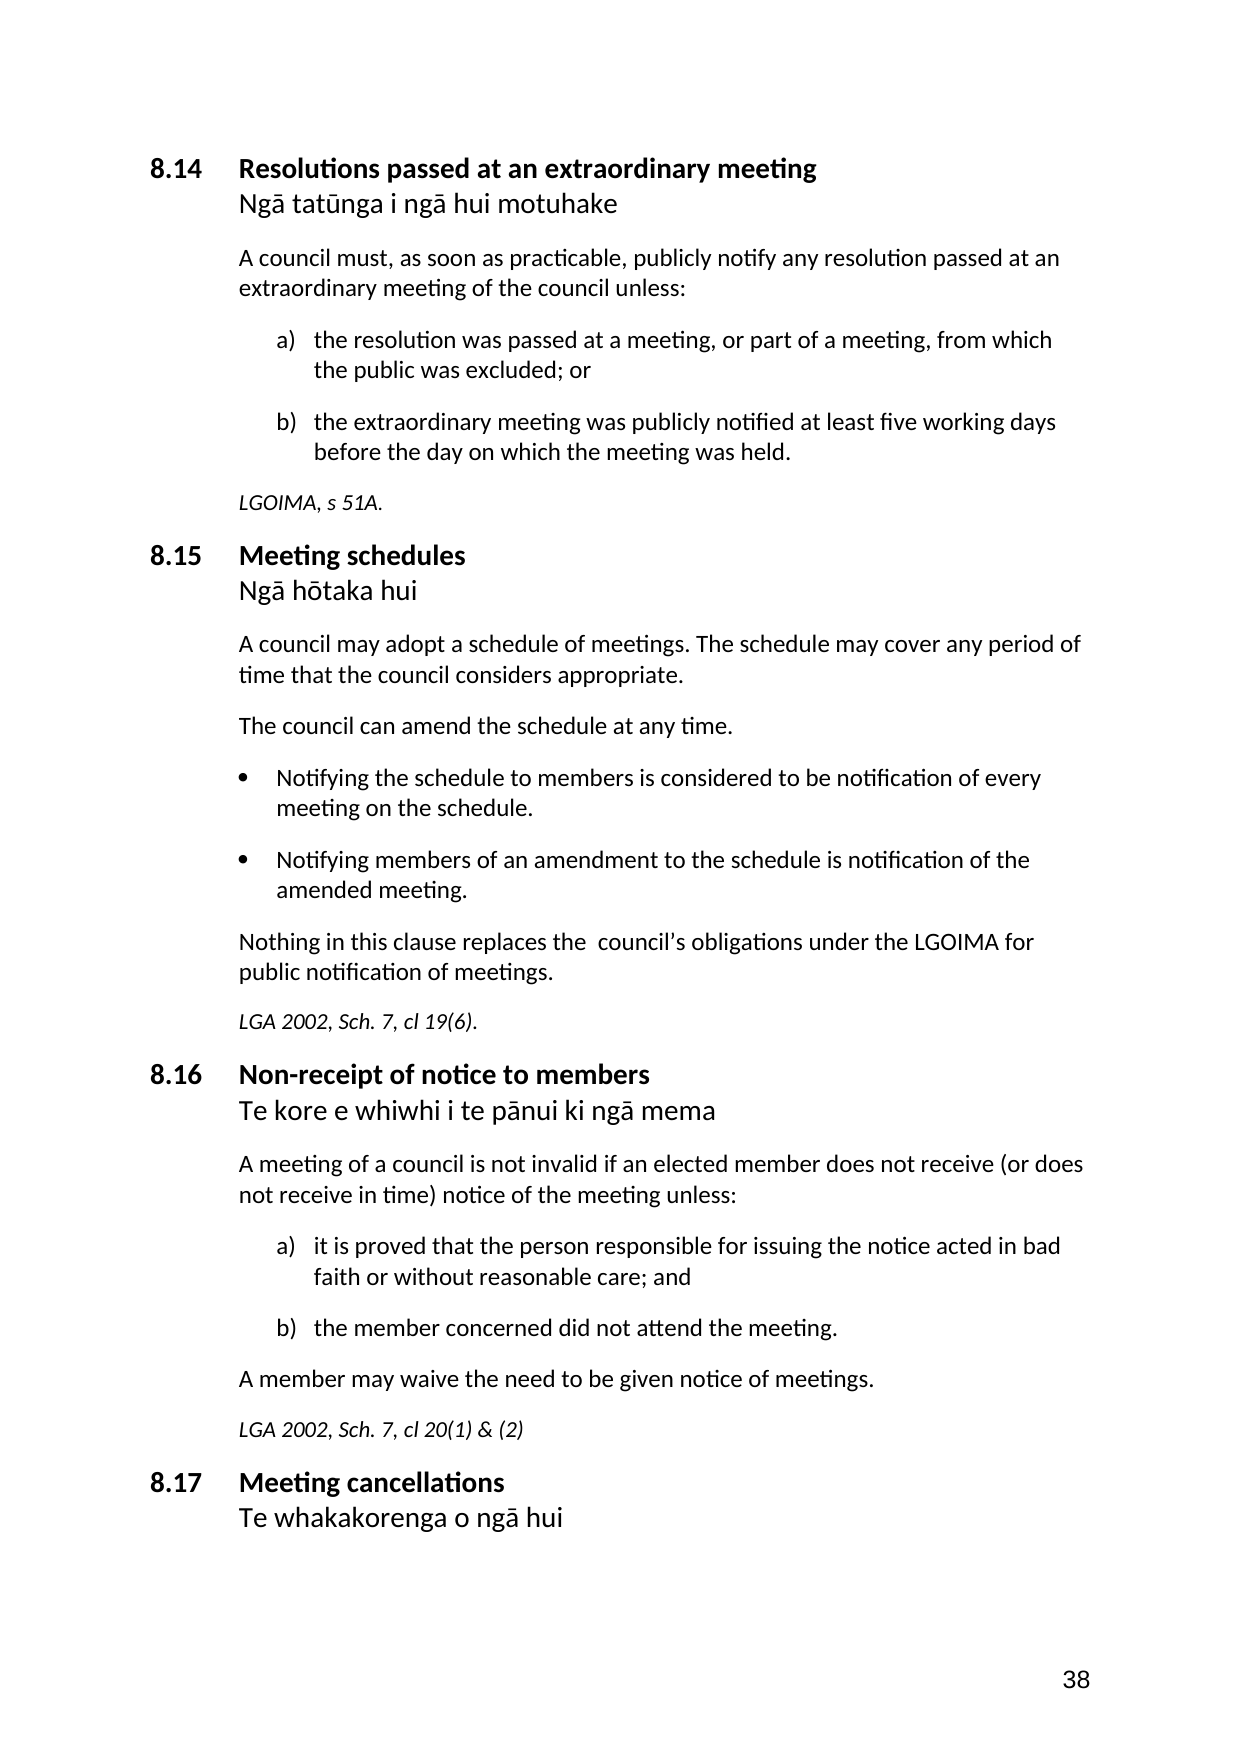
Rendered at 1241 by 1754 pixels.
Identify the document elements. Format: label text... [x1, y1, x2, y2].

subtitle Resolutions passed at an extraordinary meeting [150, 150, 1090, 186]
text LGA 2002, Sch. 7, cl 19(6). [239, 1007, 1090, 1036]
text Te whakakorenga o ngā hui [239, 1499, 1090, 1535]
text Ngā hōtaka hui [239, 572, 1090, 608]
text Nothing in this clause replaces the council’s obligations under the LGOIMA for public notification of meetings. [239, 926, 1090, 987]
subtitle Meeting schedules [150, 537, 1090, 572]
text A meeting of a council is not invalid if an elected member does not receive (or does not receive in time) notice of the meeting unless: [239, 1148, 1090, 1209]
text The council can amend the schedule at any time. [239, 711, 1090, 741]
text A council must, as soon as practicable, publicly notify any resolution passed at an extraordinary meeting of the council unless: [239, 242, 1090, 303]
text Ngā tatūnga i ngā hui motuhake [239, 186, 1090, 221]
subtitle Meeting cancellations [150, 1464, 1090, 1499]
list the extraordinary meeting was publicly notified at least five working days before the day on which the meeting was held. [276, 406, 1090, 467]
text LGOIMA, s 51A. [239, 488, 1090, 516]
text Te kore e whiwhi i te pānui ki ngā mema [239, 1092, 1090, 1128]
text A council may adopt a schedule of meetings. The schedule may cover any period of time that the council considers appropriate. [239, 629, 1090, 690]
list the member concerned did not attend the meeting. [276, 1312, 1090, 1343]
text A member may waive the need to be given notice of meetings. [239, 1363, 1090, 1394]
list the resolution was passed at a meeting, or part of a meeting, from which the public was excluded; or [276, 324, 1090, 385]
subtitle Non-receipt of notice to members [150, 1056, 1090, 1092]
list Notifying members of an amendment to the schedule is notification of the amended meeting. [239, 844, 1090, 905]
text LGA 2002, Sch. 7, cl 20(1) & (2) [239, 1415, 1090, 1443]
list Notifying the schedule to members is considered to be notification of every meeting on the schedule. [239, 762, 1090, 823]
list it is proved that the person responsible for issuing the notice acted in bad faith or without reasonable care; and [276, 1230, 1090, 1291]
